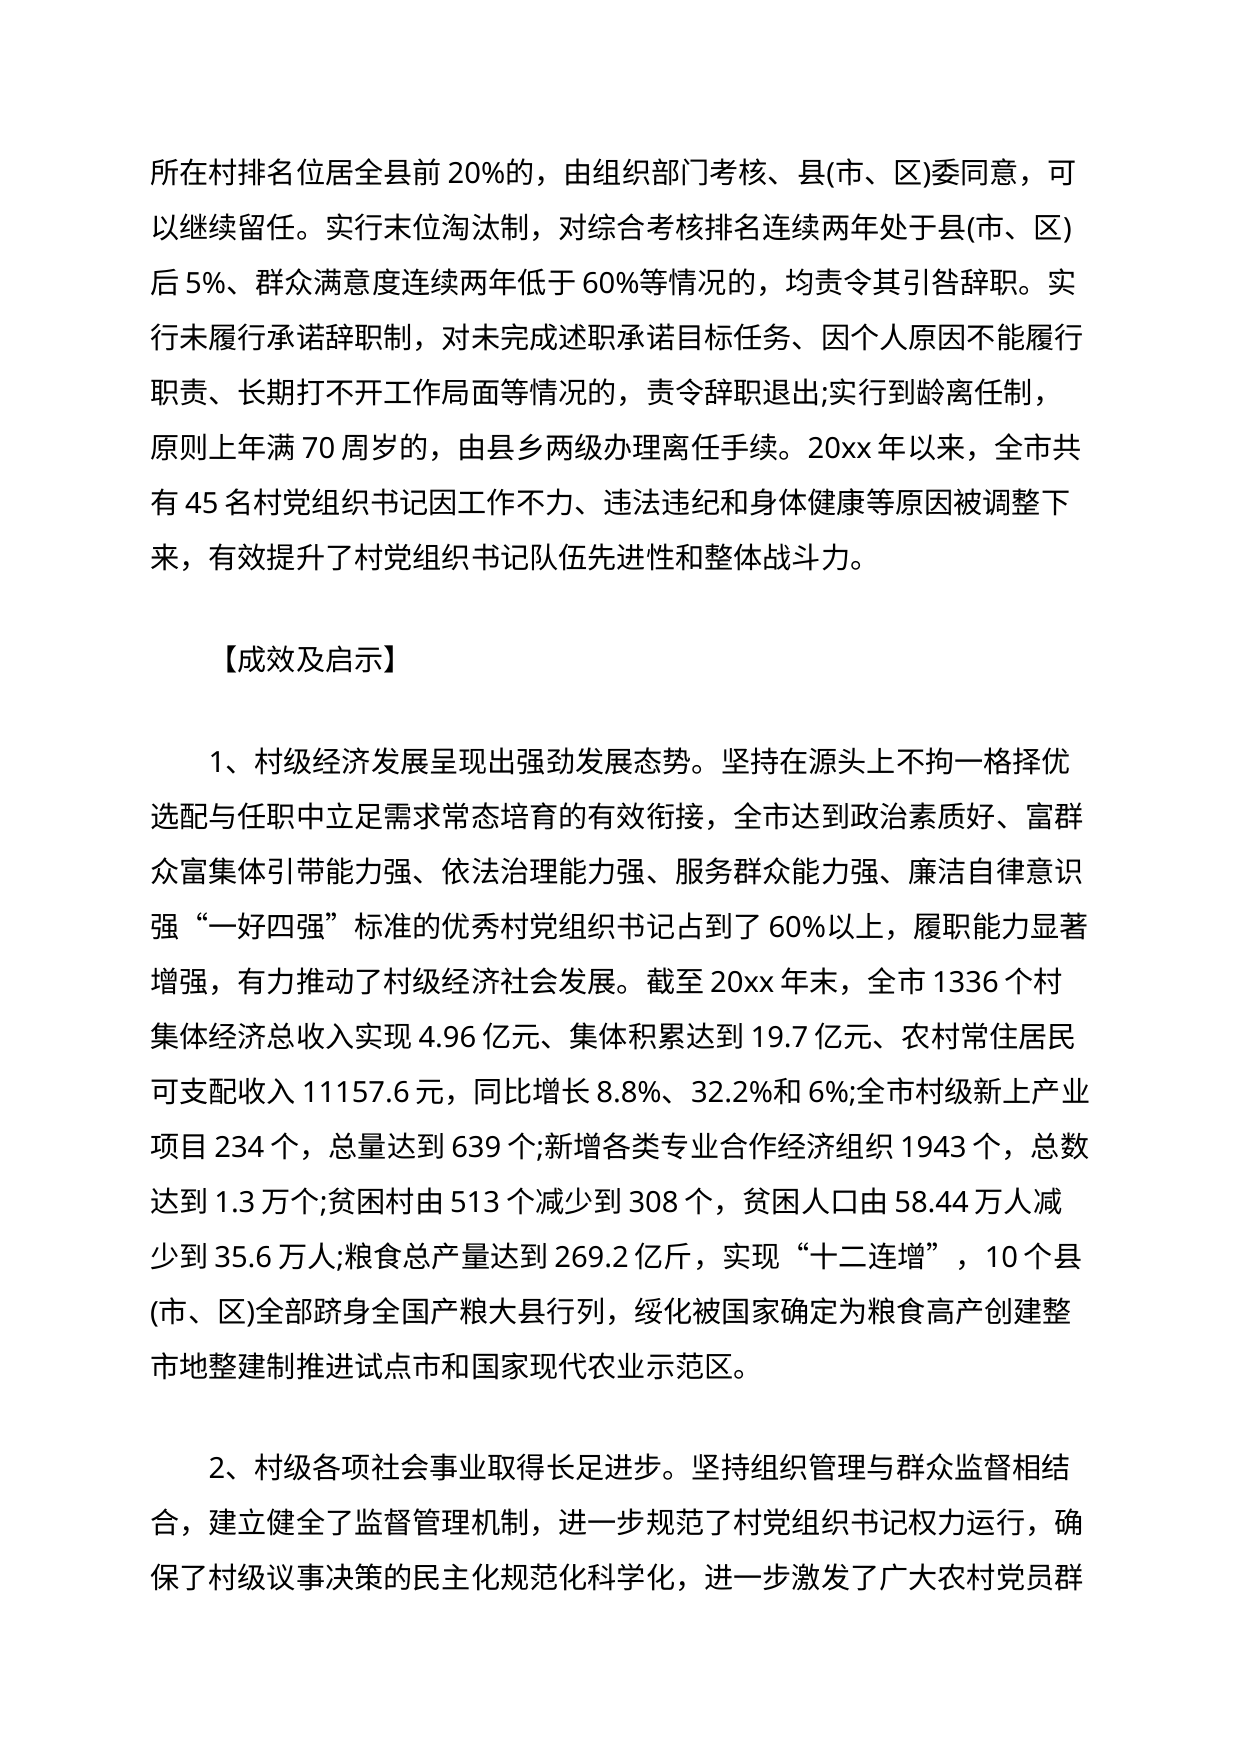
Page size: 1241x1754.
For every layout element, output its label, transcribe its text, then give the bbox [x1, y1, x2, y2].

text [150, 1445, 1090, 1597]
text 【成效及启示】 [150, 637, 1090, 679]
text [150, 150, 1090, 577]
text 1、村级经济发展呈现出强劲发展态势。坚持在源头上不拘一格择优选配与任职中立足需求常态培育的有效衔接，全市达到政治素质好、富群众富集体引带能力强、依法治理能力强、服务群众能力强、廉洁自律意识强“一好四强”标准的优秀村党组织书记占到了60%以上，履职能力显著增强，有力推动了村级经济社会发展。截至20xx年末，全市1336个村集体经济总收入实现4.96亿元、集体积累达到19.7亿元、农村常住居民可支配收入11157.6元，同比增长8.8%、32.2%和6%;全市村级新上产业项目234个，总量达到639个;新增各类专业合作经济组织1943个，总数达到1.3万个;贫困村由513个减少到308个，贫困人口由58.44万人减少到35.6万人;粮食总产量达到269.2亿斤，实现“十二连增”，10个县(市、区)全部跻身全国产粮大县行列，绥化被国家确定为粮食高产创建整市地整建制推进试点市和国家现代农业示范区。 [150, 738, 1090, 1386]
